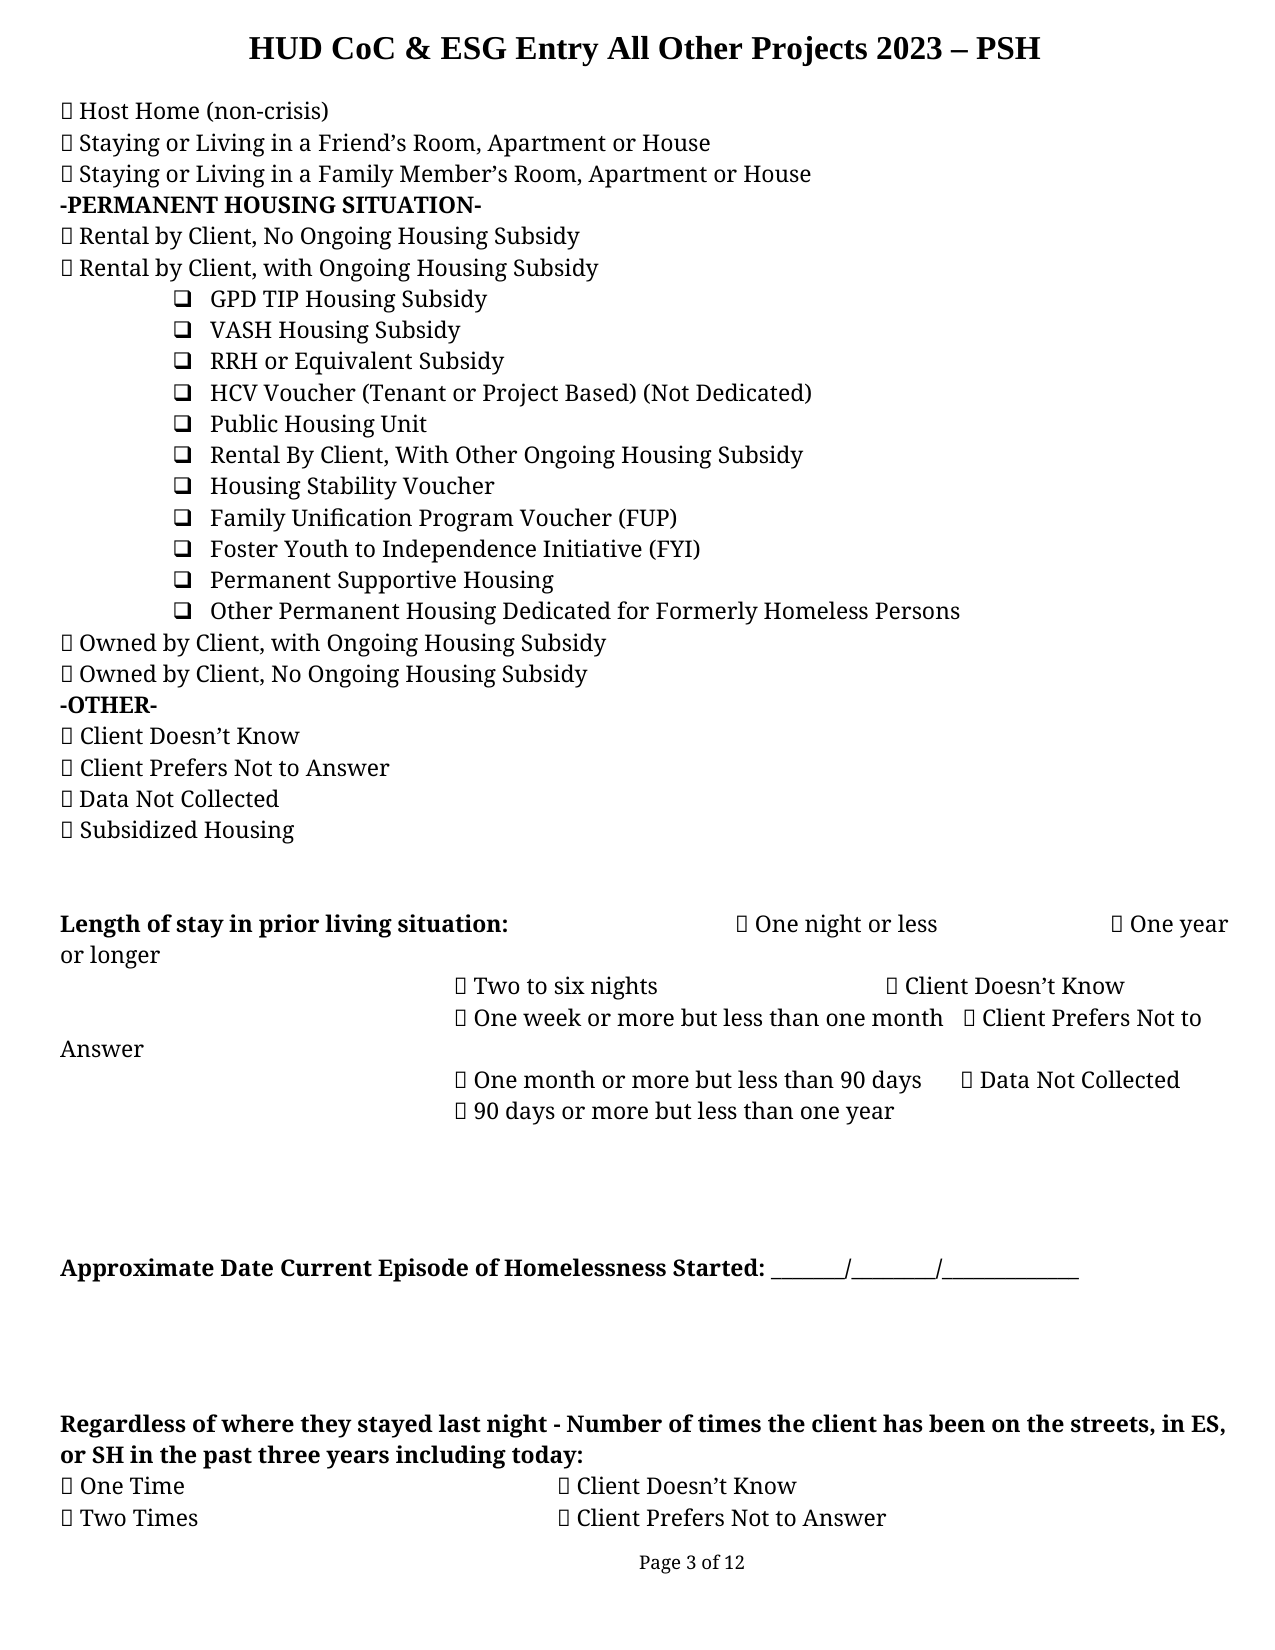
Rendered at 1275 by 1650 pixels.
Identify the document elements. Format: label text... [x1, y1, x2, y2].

text  Owned by Client, with Ongoing Housing Subsidy [60, 626, 1230, 658]
text  90 days or more but less than one year [60, 1095, 1230, 1126]
list Other Permanent Housing Dedicated for Formerly Homeless Persons [172, 595, 1230, 626]
list Public Housing Unit [172, 408, 1230, 439]
list Rental By Client, With Other Ongoing Housing Subsidy [172, 439, 1230, 470]
text  Two to six nights  Client Doesn’t Know [60, 970, 1230, 1001]
text  One Time  Client Doesn’t Know [60, 1470, 1230, 1501]
list Permanent Supportive Housing [172, 564, 1230, 595]
text  Data Not Collected [60, 783, 1230, 814]
text -PERMANENT HOUSING SITUATION- [60, 189, 1230, 220]
text  Client Prefers Not to Answer [60, 751, 1230, 783]
text  One week or more but less than one month  Client Prefers Not to Answer [60, 1001, 1230, 1064]
text Length of stay in prior living situation:  One night or less  One year or longer [60, 908, 1230, 970]
text  Subsidized Housing [60, 814, 1230, 845]
list GPD TIP Housing Subsidy [172, 283, 1230, 314]
text -OTHER- [60, 689, 1230, 720]
list HCV Voucher (Tenant or Project Based) (Not Dedicated) [172, 376, 1230, 408]
list Family Unification Program Voucher (FUP) [172, 501, 1230, 533]
list VASH Housing Subsidy [172, 314, 1230, 345]
list RRH or Equivalent Subsidy [172, 345, 1230, 376]
text  One month or more but less than 90 days  Data Not Collected [60, 1064, 1230, 1095]
text Approximate Date Current Episode of Homelessness Started: _______/________/_____________ [60, 1251, 1230, 1283]
text  Rental by Client, No Ongoing Housing Subsidy [60, 220, 1230, 251]
list Housing Stability Voucher [172, 470, 1230, 501]
text  Host Home (non-crisis) [60, 95, 1230, 126]
text  Rental by Client, with Ongoing Housing Subsidy [60, 251, 1230, 283]
text  Staying or Living in a Friend’s Room, Apartment or House [60, 126, 1230, 158]
text Regardless of where they stayed last night - Number of times the client has been on the streets, in ES, or SH in the past three years including today: [60, 1408, 1230, 1470]
text  Two Times  Client Prefers Not to Answer [60, 1501, 1230, 1533]
text  Client Doesn’t Know [60, 720, 1230, 751]
text  Staying or Living in a Family Member’s Room, Apartment or House [60, 158, 1230, 189]
text  Owned by Client, No Ongoing Housing Subsidy [60, 658, 1230, 689]
list Foster Youth to Independence Initiative (FYI) [172, 533, 1230, 564]
